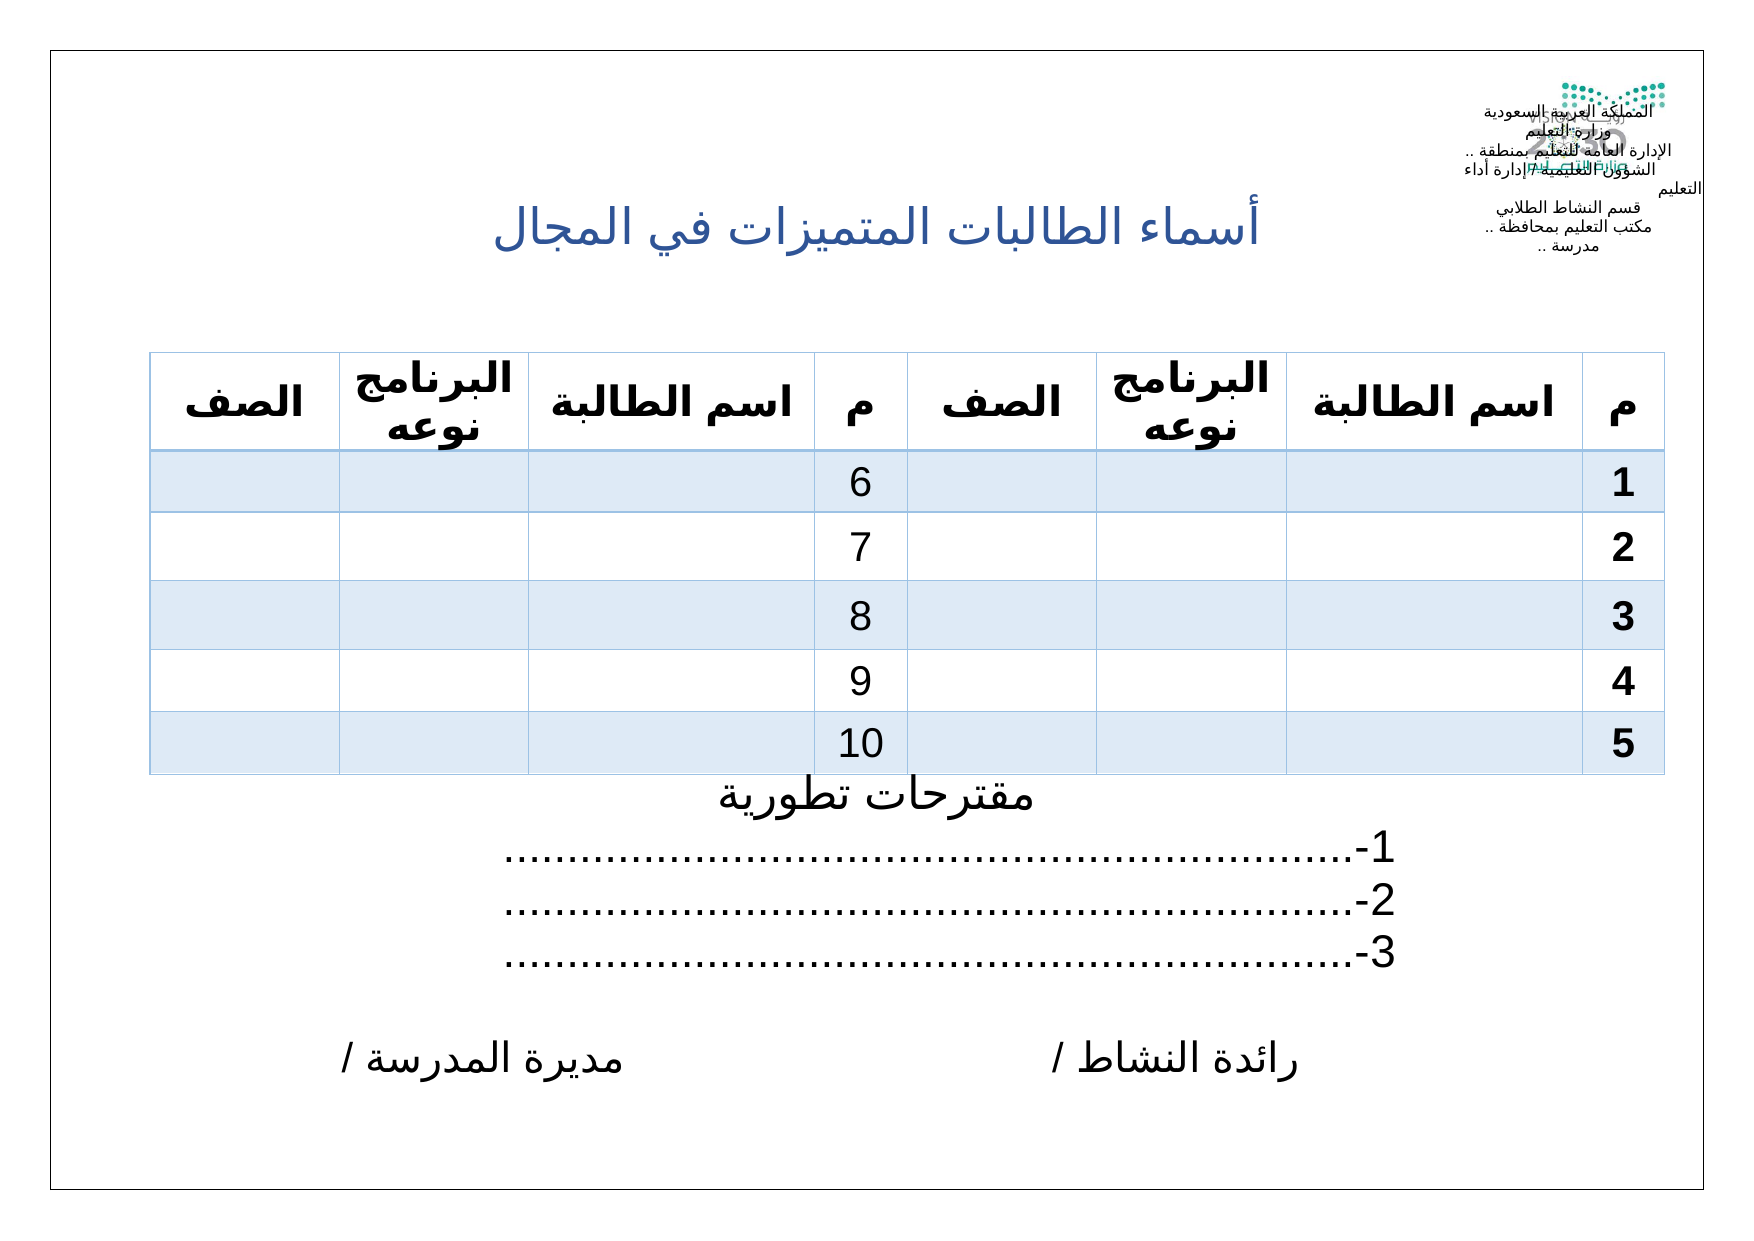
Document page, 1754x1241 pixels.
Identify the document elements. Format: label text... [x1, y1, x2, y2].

table_header اسم الطالبة [529, 353, 814, 449]
table_cell [1287, 581, 1582, 649]
table_cell [908, 513, 1096, 580]
table_cell [529, 452, 814, 511]
table_header م [815, 353, 907, 449]
table_cell 6 [815, 452, 907, 511]
table_cell [1097, 452, 1286, 511]
table_cell [908, 712, 1096, 773]
table_cell [908, 581, 1096, 649]
table_cell 7 [815, 513, 907, 580]
table_cell [1287, 712, 1582, 773]
table_cell [151, 712, 339, 773]
table_header الصف [151, 353, 339, 449]
table_cell [529, 712, 814, 773]
table_cell [529, 650, 814, 711]
table_header البرنامج نوعه [340, 353, 528, 449]
table_cell [340, 581, 528, 649]
table_cell 8 [815, 581, 907, 649]
table_cell 5 [1583, 712, 1664, 773]
table_cell [529, 581, 814, 649]
table_cell [340, 452, 528, 511]
table_cell 2 [1583, 513, 1664, 580]
table_cell [908, 452, 1096, 511]
table_cell [340, 712, 528, 773]
table_cell [151, 581, 339, 649]
table_cell [1097, 712, 1286, 773]
table_header البرنامج نوعه [1097, 353, 1286, 449]
table_cell [340, 513, 528, 580]
table_cell [529, 513, 814, 580]
table_cell [151, 452, 339, 511]
table_cell 1 [1583, 452, 1664, 511]
table_cell 4 [1583, 650, 1664, 711]
table_cell [1287, 452, 1582, 511]
table_cell 10 [815, 712, 907, 773]
table_cell [908, 650, 1096, 711]
table_cell [151, 513, 339, 580]
table_cell 9 [815, 650, 907, 711]
table_header اسم الطالبة [1287, 353, 1582, 449]
table_cell [1097, 513, 1286, 580]
table_cell [340, 650, 528, 711]
table_header الصف [908, 353, 1096, 449]
table_cell [1097, 650, 1286, 711]
table_cell [1287, 513, 1582, 580]
table_cell [151, 650, 339, 711]
table_cell [1287, 650, 1582, 711]
table_cell 3 [1583, 581, 1664, 649]
table_cell [1097, 581, 1286, 649]
table_header م [1583, 353, 1664, 449]
